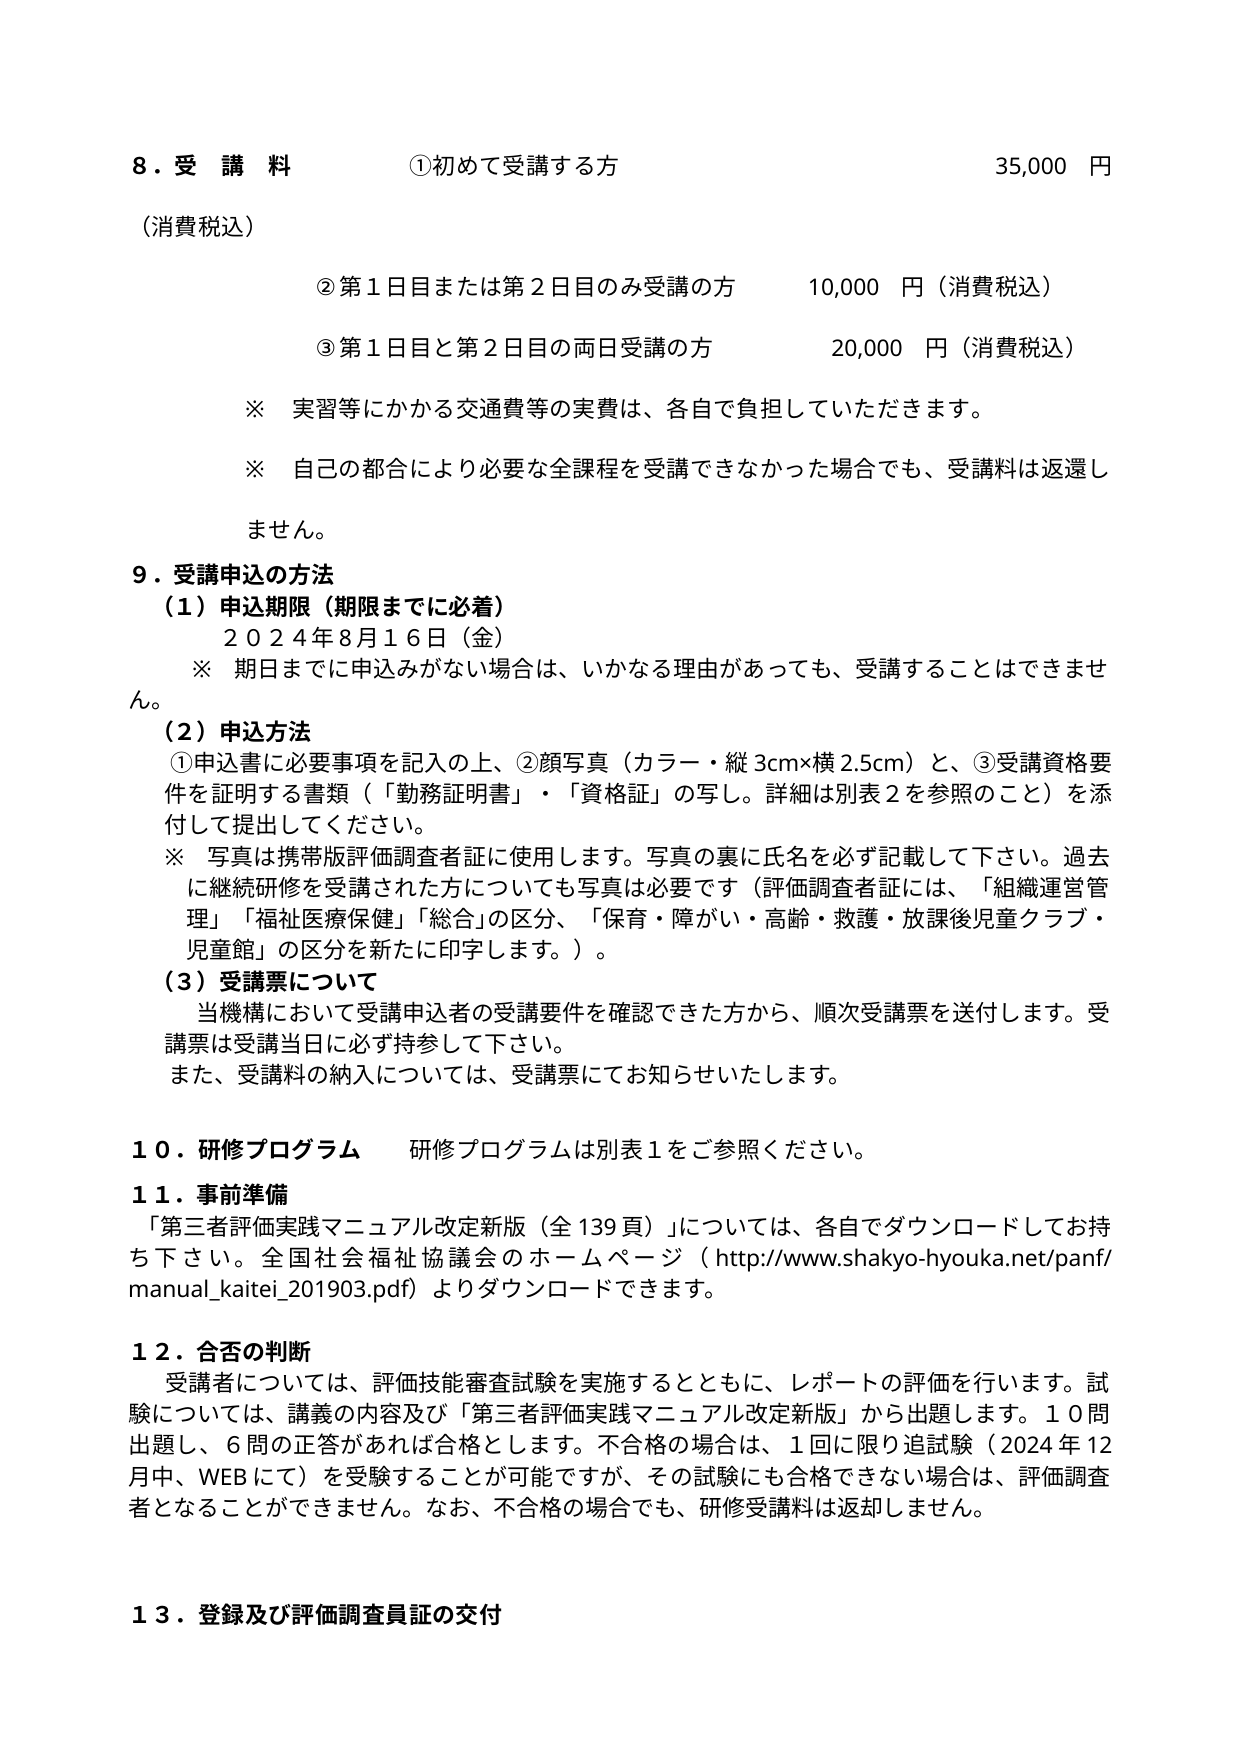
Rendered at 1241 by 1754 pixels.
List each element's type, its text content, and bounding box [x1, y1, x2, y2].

text ①申込書に必要事項を記入の上、②顔写真（カラー・縦3cm×横2.5cm）と、③受講資格要件を証明する書類（「勤務証明書」・「資格証」の写し。詳細は別表２を参照のこと）を添付して提出してください。 [128, 746, 1112, 840]
text １２．合否の判断 [128, 1335, 1112, 1366]
text （２）申込方法 [128, 715, 1112, 746]
text ２０２４年8月１６日（金） [128, 621, 1112, 652]
text （１）申込期限（期限までに必着） [128, 590, 1112, 621]
text １０．研修プログラム 研修プログラムは別表１をご参照ください。 [128, 1118, 1112, 1179]
text また、受講料の納入については、受講票にてお知らせいたします。 [147, 1059, 1112, 1090]
text （３）受講票について [128, 965, 1112, 996]
text ②第１日目または第２日目のみ受講の方 10,000円（消費税込） [128, 256, 1112, 316]
text ※ 実習等にかかる交通費等の実費は、各自で負担していただきます。 ※ 自己の都合により必要な全課程を受講できなかった場合でも、受講料は返還しません。 [244, 377, 1112, 559]
text ８．受 講 料 ①初めて受講する方 35,000円（消費税込） [128, 134, 1112, 256]
text ９．受講申込の方法 [128, 559, 1112, 590]
text 当機構において受講申込者の受講要件を確認できた方から、順次受講票を送付します。受講票は受講当日に必ず持参して下さい。 [128, 996, 1112, 1059]
text ｢第三者評価実践マニュアル改定新版（全139頁）｣については、各自でダウンロードしてお持ち下さい。全国社会福祉協議会のホームページ（http://www.shakyo-hyouka.net/panf/manual_kaitei_201903.pdf）よりダウンロードできます。 [128, 1210, 1112, 1304]
text ※ 期日までに申込みがない場合は、いかなる理由があっても、受講することはできません。 [128, 652, 1112, 715]
text １３．登録及び評価調査員証の交付 [128, 1583, 1112, 1644]
text 受講者については、評価技能審査試験を実施するとともに、レポートの評価を行います。試験については、講義の内容及び「第三者評価実践マニュアル改定新版」から出題します。１０問出題し、６問の正答があれば合格とします。不合格の場合は、１回に限り追試験（2024年12月中、WEBにて）を受験することが可能ですが、その試験にも合格できない場合は、評価調査者となることができません。なお、不合格の場合でも、研修受講料は返却しません。 [96, 1366, 1112, 1523]
text １１．事前準備 [128, 1179, 1112, 1210]
text ③第１日目と第２日目の両日受講の方 20,000円（消費税込） [128, 316, 1112, 377]
text ※ 写真は携帯版評価調査者証に使用します。写真の裏に氏名を必ず記載して下さい。過去に継続研修を受講された方についても写真は必要です（評価調査者証には、「組織運営管理」「福祉医療保健」｢総合｣の区分、「保育・障がい・高齢・救護・放課後児童クラブ・児童館」の区分を新たに印字します。）。 [164, 840, 1112, 965]
